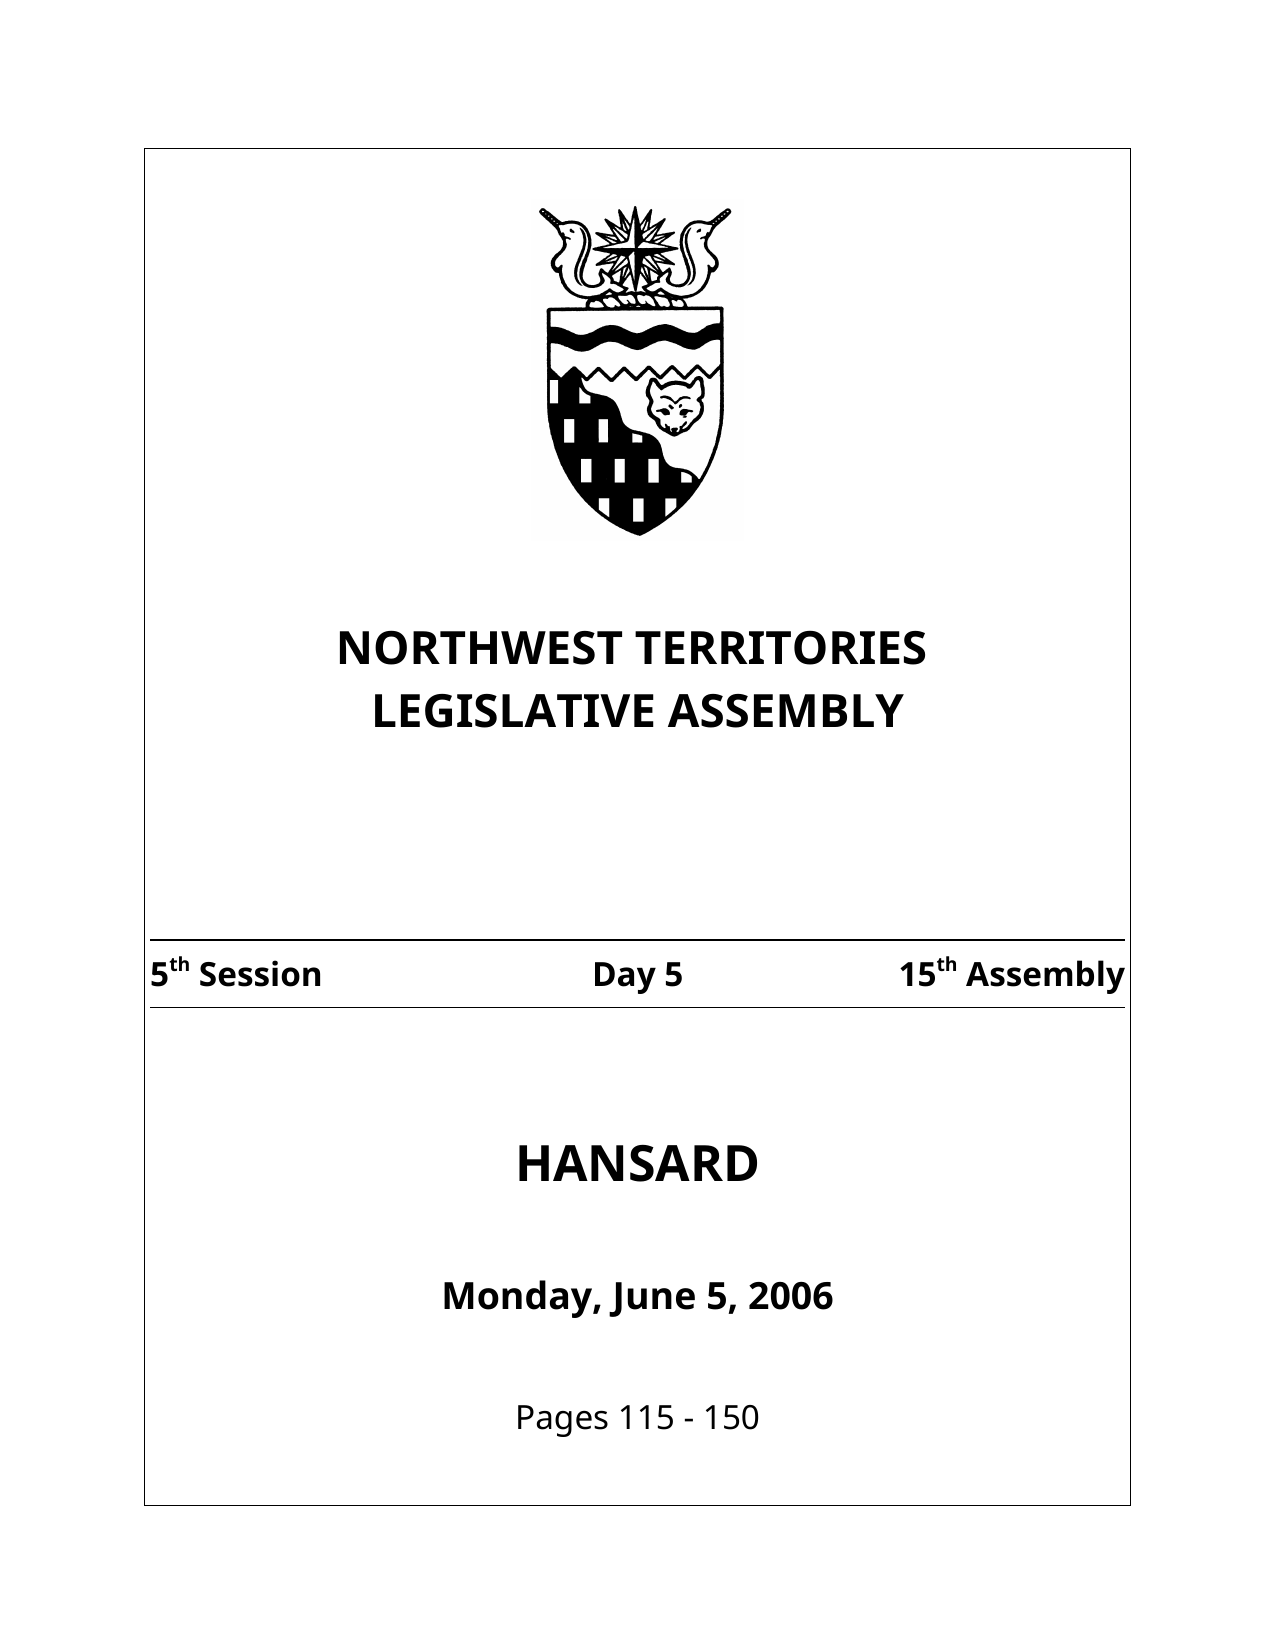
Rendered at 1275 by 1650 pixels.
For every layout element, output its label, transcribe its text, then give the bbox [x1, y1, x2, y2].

text Legislative Assembly [150, 616, 1125, 803]
picture [531, 199, 744, 541]
text Monday, June 5, 2006 [150, 1269, 1125, 1320]
text Pages 115 - 150 [150, 1394, 1125, 1439]
text HANSARD [150, 1128, 1125, 1196]
text 5th Session Day 5 15th Assembly [150, 941, 1125, 1007]
